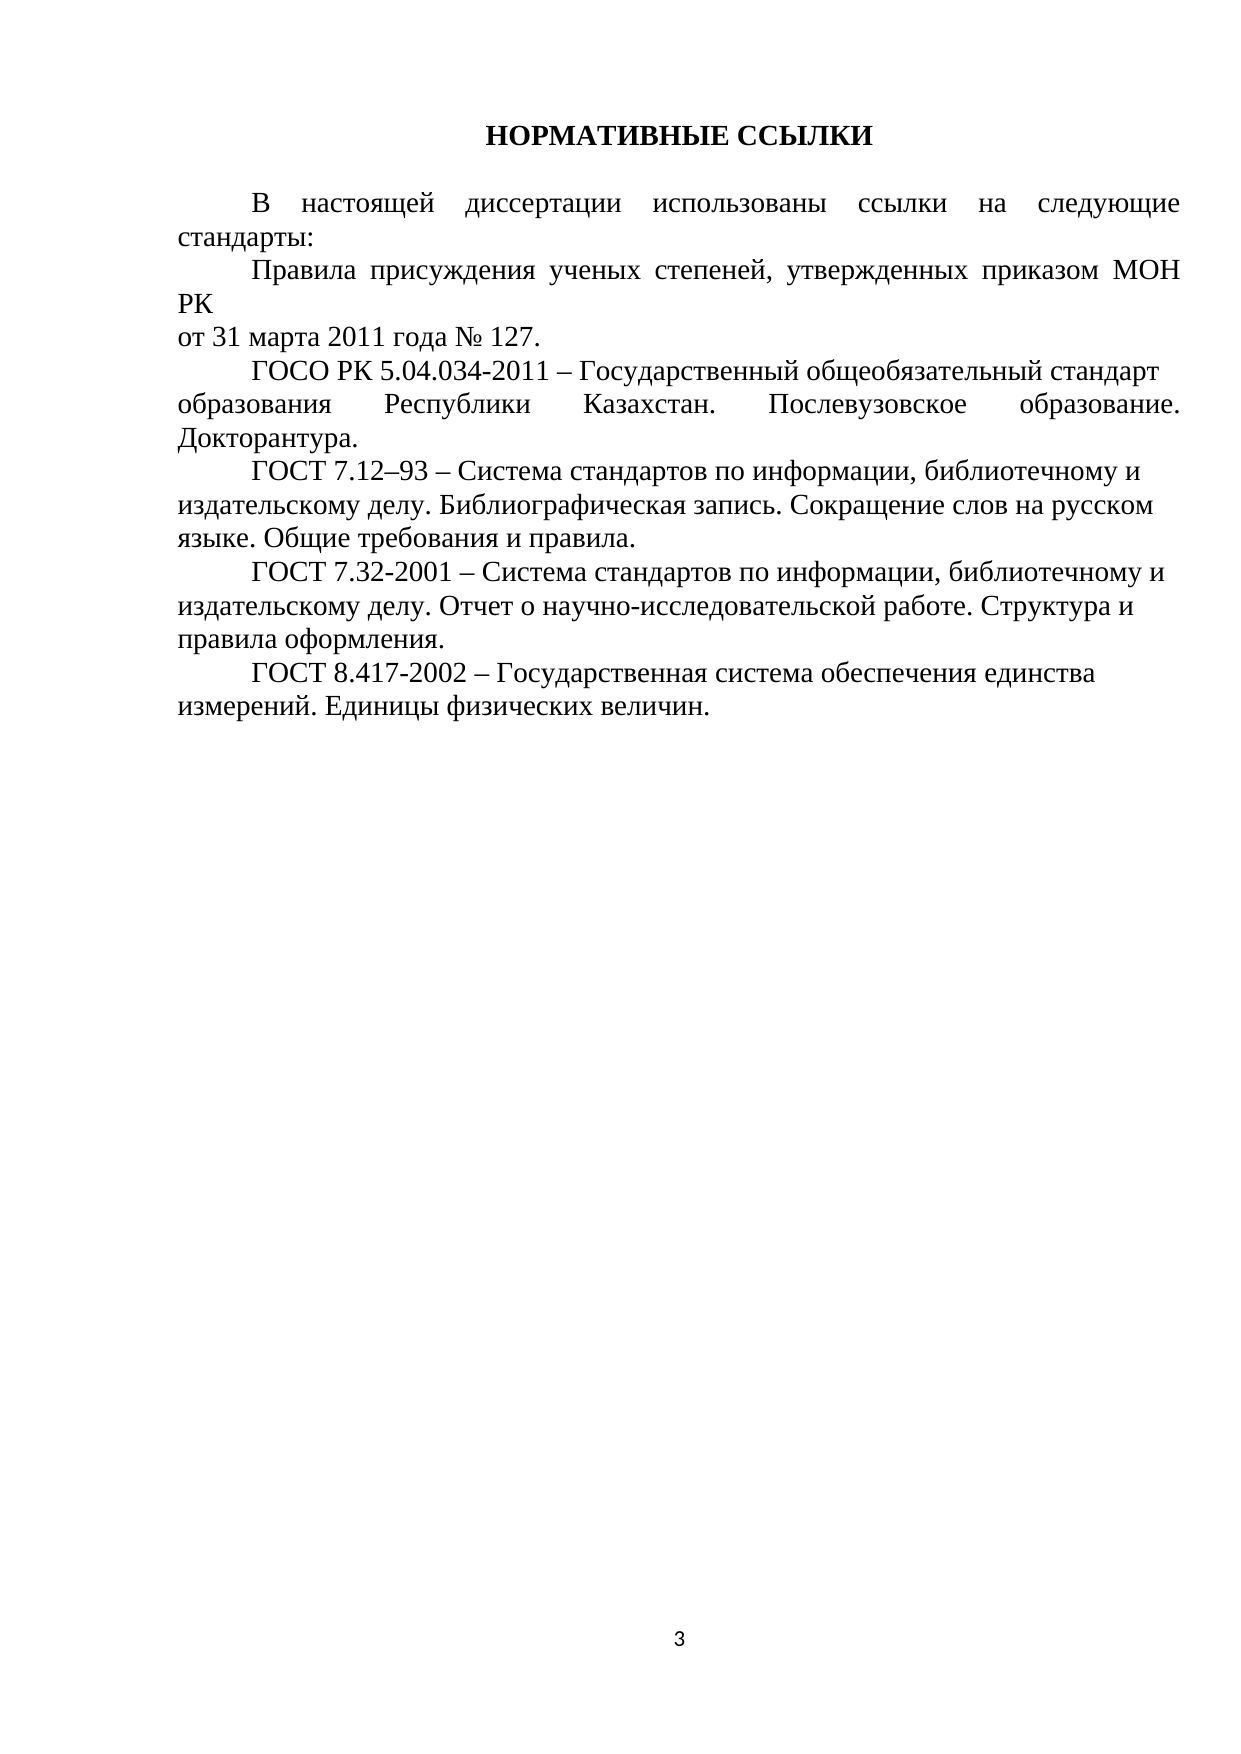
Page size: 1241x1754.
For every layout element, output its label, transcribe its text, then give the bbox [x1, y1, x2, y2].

text от 31 марта 2011 года № 127. [177, 319, 1181, 353]
text издательскому делу. Библиографическая запись. Сокращение слов на русском [177, 487, 1181, 521]
text В настоящей диссертации использованы ссылки на следующие стандарты: [177, 185, 1181, 252]
text правила оформления. [177, 621, 1181, 655]
text ГОСТ 7.12–93 – Система стандартов по информации, библиотечному и [177, 453, 1181, 487]
text издательскому делу. Отчет о научно-исследовательской работе. Структура и [177, 588, 1181, 621]
text языке. Общие требования и правила. [177, 521, 1181, 554]
text ГОСТ 7.32-2001 – Система стандартов по информации, библиотечному и [177, 554, 1181, 588]
text НОРМАТИВНЫЕ ССЫЛКИ [177, 118, 1181, 152]
text ГОСО РК 5.04.034-2011 – Государственный общеобязательный стандарт [177, 353, 1181, 386]
text Правила присуждения ученых степеней, утвержденных приказом МОН РК [177, 252, 1181, 319]
text ГОСТ 8.417-2002 – Государственная система обеспечения единства [177, 655, 1181, 688]
text образования Республики Казахстан. Послевузовское образование. Докторантура. [177, 386, 1181, 453]
text измерений. Единицы физических величин. [177, 688, 1181, 722]
